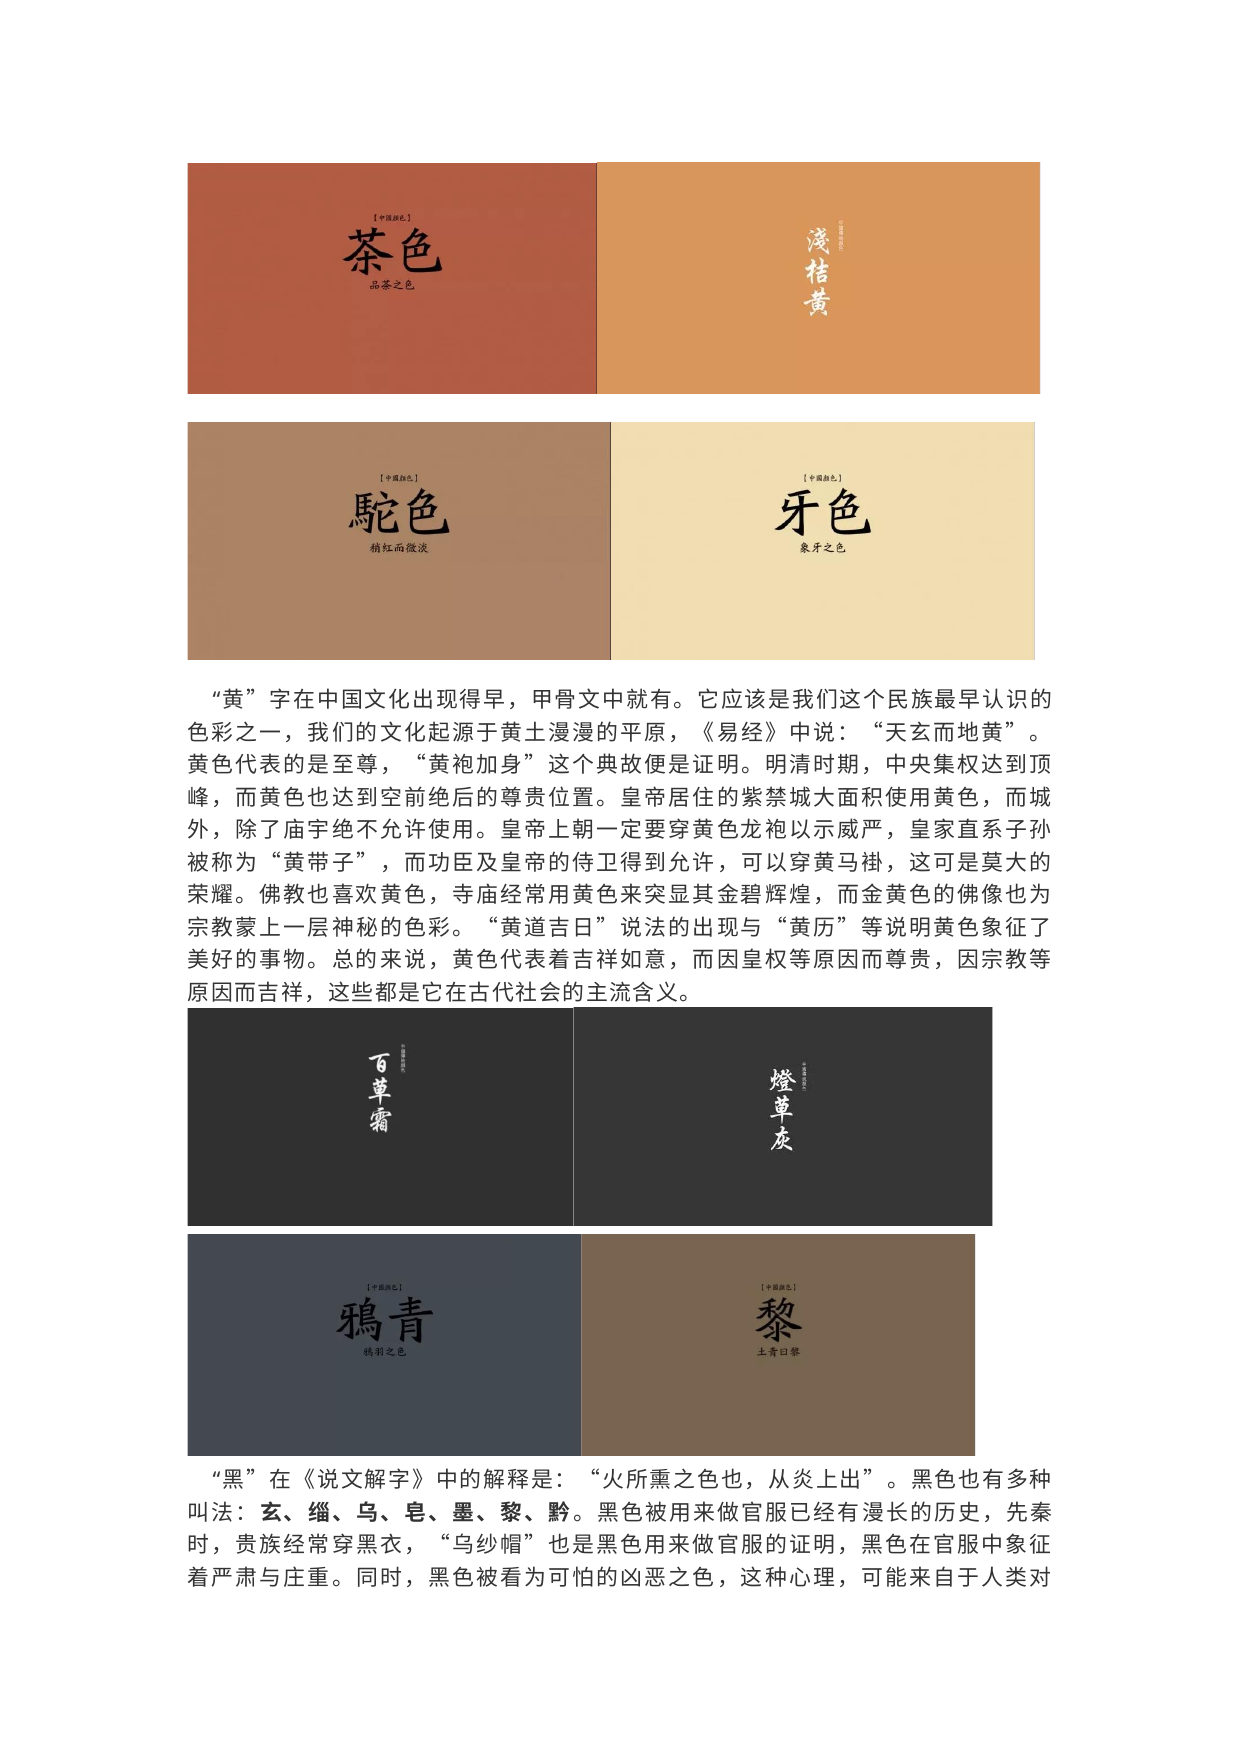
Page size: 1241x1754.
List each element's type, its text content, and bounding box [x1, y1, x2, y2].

picture [187, 1007, 993, 1226]
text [187, 1462, 1053, 1592]
text “黄”字在中国文化出现得早，甲骨文中就有。它应该是我们这个民族最早认识的色彩之一，我们的文化起源于黄土漫漫的平原，《易经》中说：“天玄而地黄”。黄色代表的是至尊，“黄袍加身”这个典故便是证明。明清时期，中央集权达到顶峰，而黄色也达到空前绝后的尊贵位置。皇帝居住的紫禁城大面积使用黄色，而城外，除了庙宇绝不允许使用。皇帝上朝一定要穿黄色龙袍以示威严，皇家直系子孙被称为“黄带子”，而功臣及皇帝的侍卫得到允许，可以穿黄马褂，这可是莫大的荣耀。佛教也喜欢黄色，寺庙经常用黄色来突显其金碧辉煌，而金黄色的佛像也为宗教蒙上一层神秘的色彩。“黄道吉日”说法的出现与“黄历”等说明黄色象征了美好的事物。总的来说，黄色代表着吉祥如意，而因皇权等原因而尊贵，因宗教等原因而吉祥，这些都是它在古代社会的主流含义。 [187, 682, 1053, 1007]
picture [187, 1234, 976, 1456]
picture [187, 422, 1035, 660]
picture [187, 162, 1040, 394]
